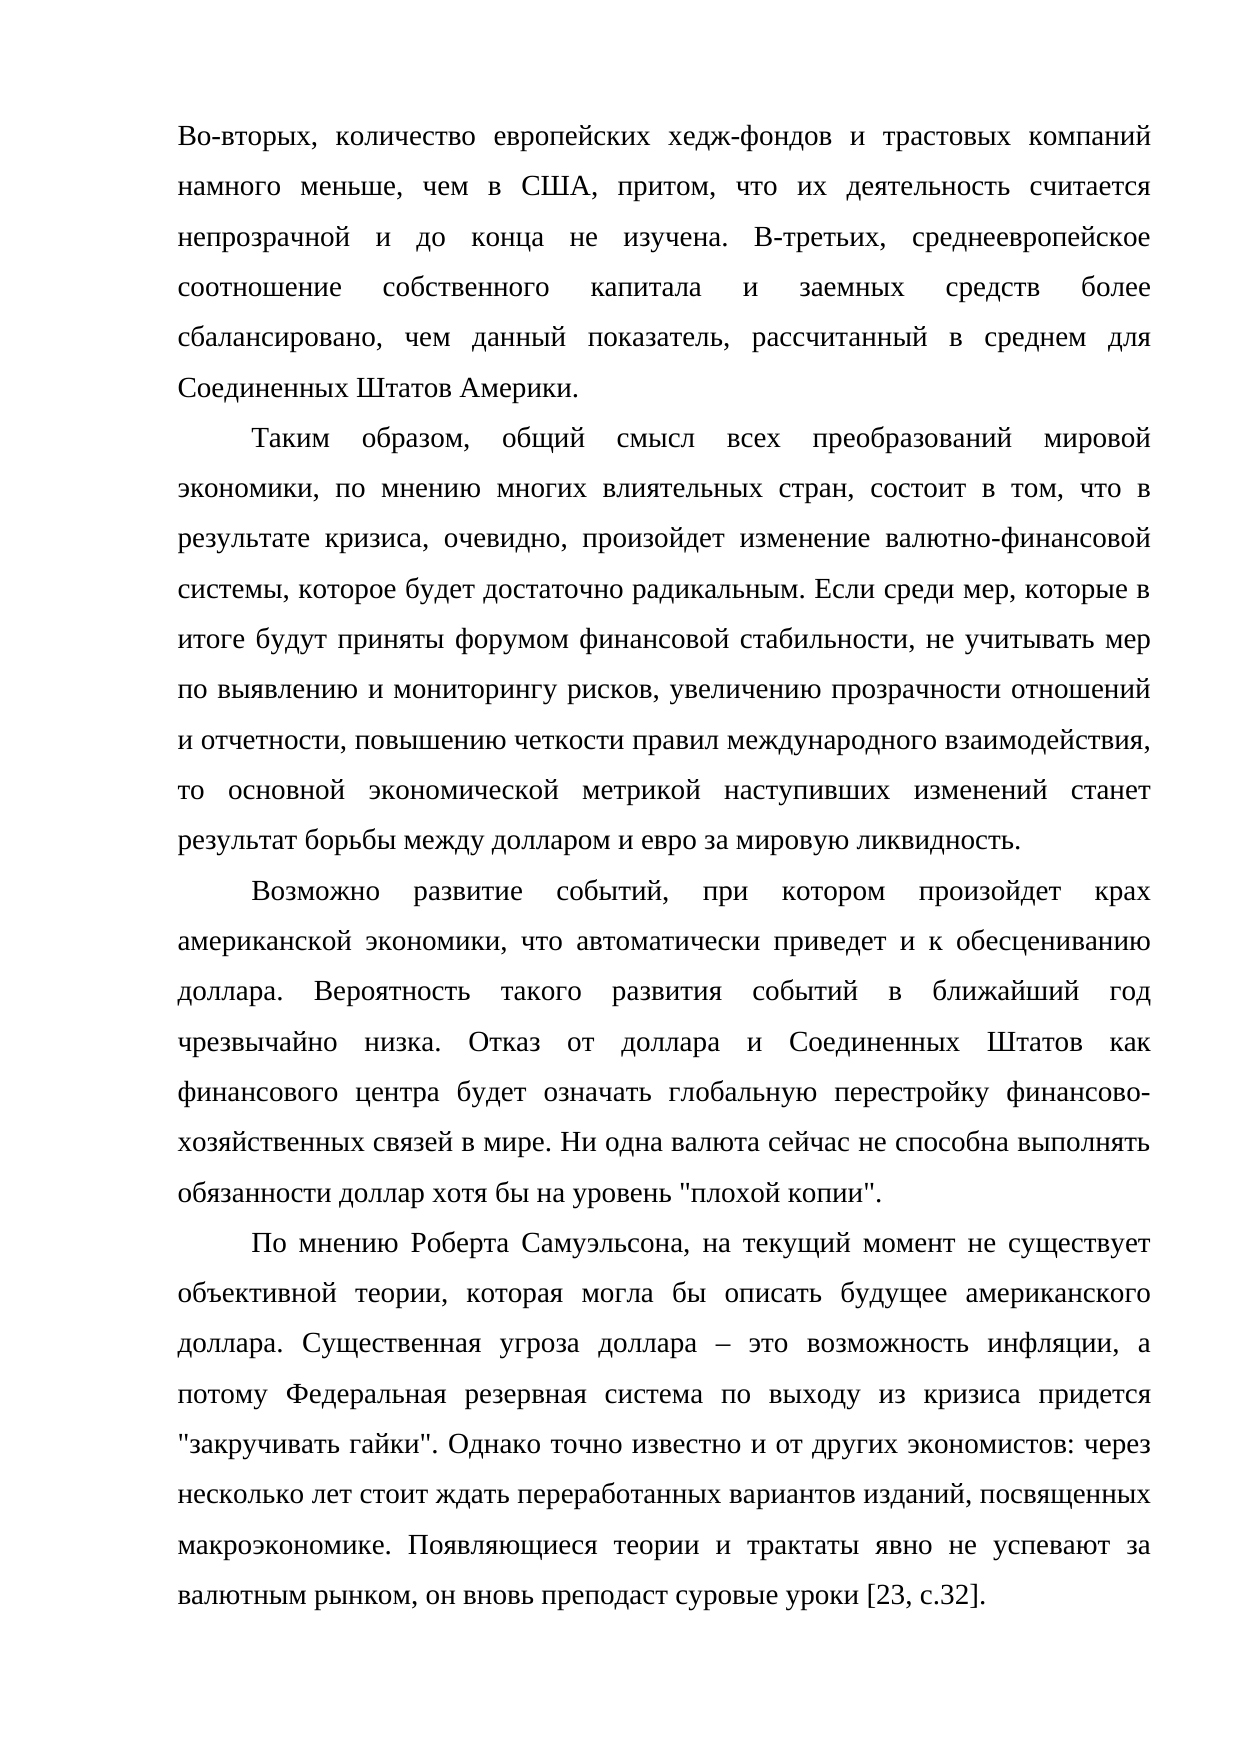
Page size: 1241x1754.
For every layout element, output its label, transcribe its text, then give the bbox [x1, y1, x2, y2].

text Возможно развитие событий, при котором произойдет крах американской экономики, что автоматически приведет и к обесцениванию доллара. Вероятность такого развития событий в ближайший год чрезвычайно низка. Отказ от доллара и Соединенных Штатов как финансового центра будет означать глобальную перестройку финансово-хозяйственных связей в мире. Ни одна валюта сейчас не способна выполнять обязанности доллар хотя бы на уровень "плохой копии". [177, 873, 1152, 1208]
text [177, 118, 1152, 403]
text По мнению Роберта Самуэльсона, на текущий момент не существует объективной теории, которая могла бы описать будущее американского доллара. Существенная угроза доллара – это возможность инфляции, а потому Федеральная резервная система по выходу из кризиса придется "закручивать гайки". Однако точно известно и от других экономистов: через несколько лет стоит ждать переработанных вариантов изданий, посвященных макроэкономике. Появляющиеся теории и трактаты явно не успевают за валютным рынком, он вновь преподаст суровые уроки [23, с.32]. [177, 1225, 1152, 1611]
text Таким образом, общий смысл всех преобразований мировой экономики, по мнению многих влиятельных стран, состоит в том, что в результате кризиса, очевидно, произойдет изменение валютно-финансовой системы, которое будет достаточно радикальным. Если среди мер, которые в итоге будут приняты форумом финансовой стабильности, не учитывать мер по выявлению и мониторингу рисков, увеличению прозрачности отношений и отчетности, повышению четкости правил международного взаимодействия, то основной экономической метрикой наступивших изменений станет результат борьбы между долларом и евро за мировую ликвидность. [177, 420, 1152, 856]
